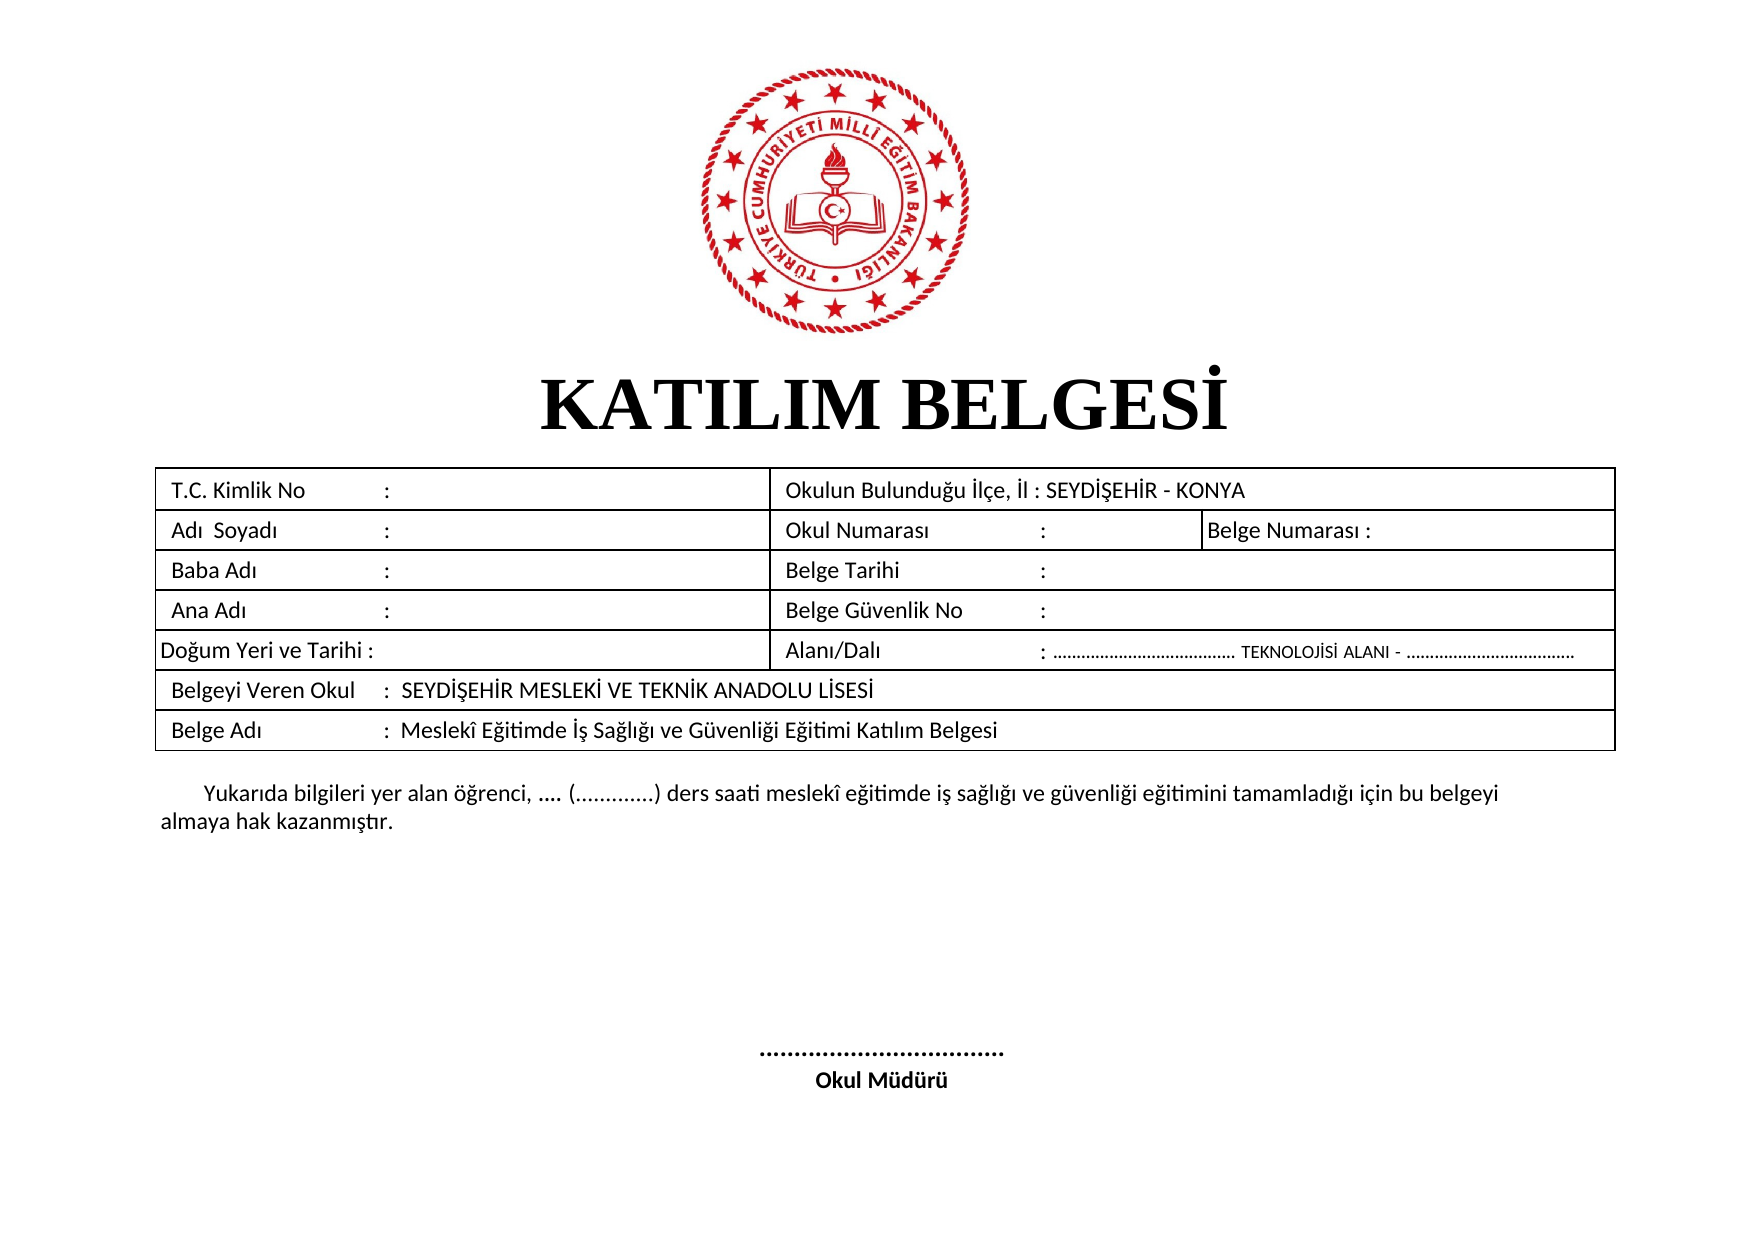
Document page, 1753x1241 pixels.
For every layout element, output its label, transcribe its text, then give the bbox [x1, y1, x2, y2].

text almaya hak kazanmıştır. [160, 807, 1629, 835]
table_cell Meslekî Eğitimde İş Sağlığı ve Güvenliği Eğitimi Katılım Belgesi [394, 711, 1017, 749]
table_cell Belge Numarası : [1203, 511, 1614, 549]
table_cell Belge Adı [156, 711, 368, 749]
table_cell : [1017, 551, 1614, 589]
table_cell SEYDİŞEHİR MESLEKİ VE TEKNİK ANADOLU LİSESİ [394, 671, 1017, 709]
table_cell : [1017, 591, 1614, 629]
table_cell : [368, 511, 769, 549]
text Okul Müdürü [532, 1065, 1232, 1094]
table_cell Belgeyi Veren Okul [156, 671, 368, 709]
title KATILIM BELGESİ [538, 359, 1232, 446]
table_cell Okul Numarası [771, 511, 1017, 549]
text Yukarıda bilgileri yer alan öğrenci, .... ( ) ders saati meslekî eğitimde iş sağlığı ve güvenliği eğitimini tamamladığı için bu belgeyi [204, 778, 1629, 807]
table_cell [1017, 711, 1614, 749]
table_cell : ....................................... TEKNOLOJİSİ ALANI - .................................... [1017, 631, 1614, 669]
table_cell Adı Soyadı [156, 511, 368, 549]
table_cell Alanı/Dalı [771, 631, 1017, 669]
table_header Okulun Bulunduğu İlçe, İl : SEYDİŞEHİR - KONYA [771, 469, 1614, 509]
table_header : [368, 469, 769, 509]
table_header T.C. Kimlik No [156, 469, 368, 509]
table_cell : [368, 671, 394, 709]
table_cell Doğum Yeri ve Tarihi : [156, 631, 769, 669]
table_cell Baba Adı [156, 551, 368, 589]
table_cell Belge Tarihi [771, 551, 1017, 589]
table_cell [1017, 671, 1614, 709]
table_cell : [368, 551, 769, 589]
table_cell Ana Adı [156, 591, 368, 629]
table_cell : [368, 591, 769, 629]
table_cell : [1017, 511, 1201, 549]
table_cell : [368, 711, 394, 749]
picture [698, 60, 971, 341]
text ................................... [532, 1031, 1232, 1063]
table_cell Belge Güvenlik No [771, 591, 1017, 629]
